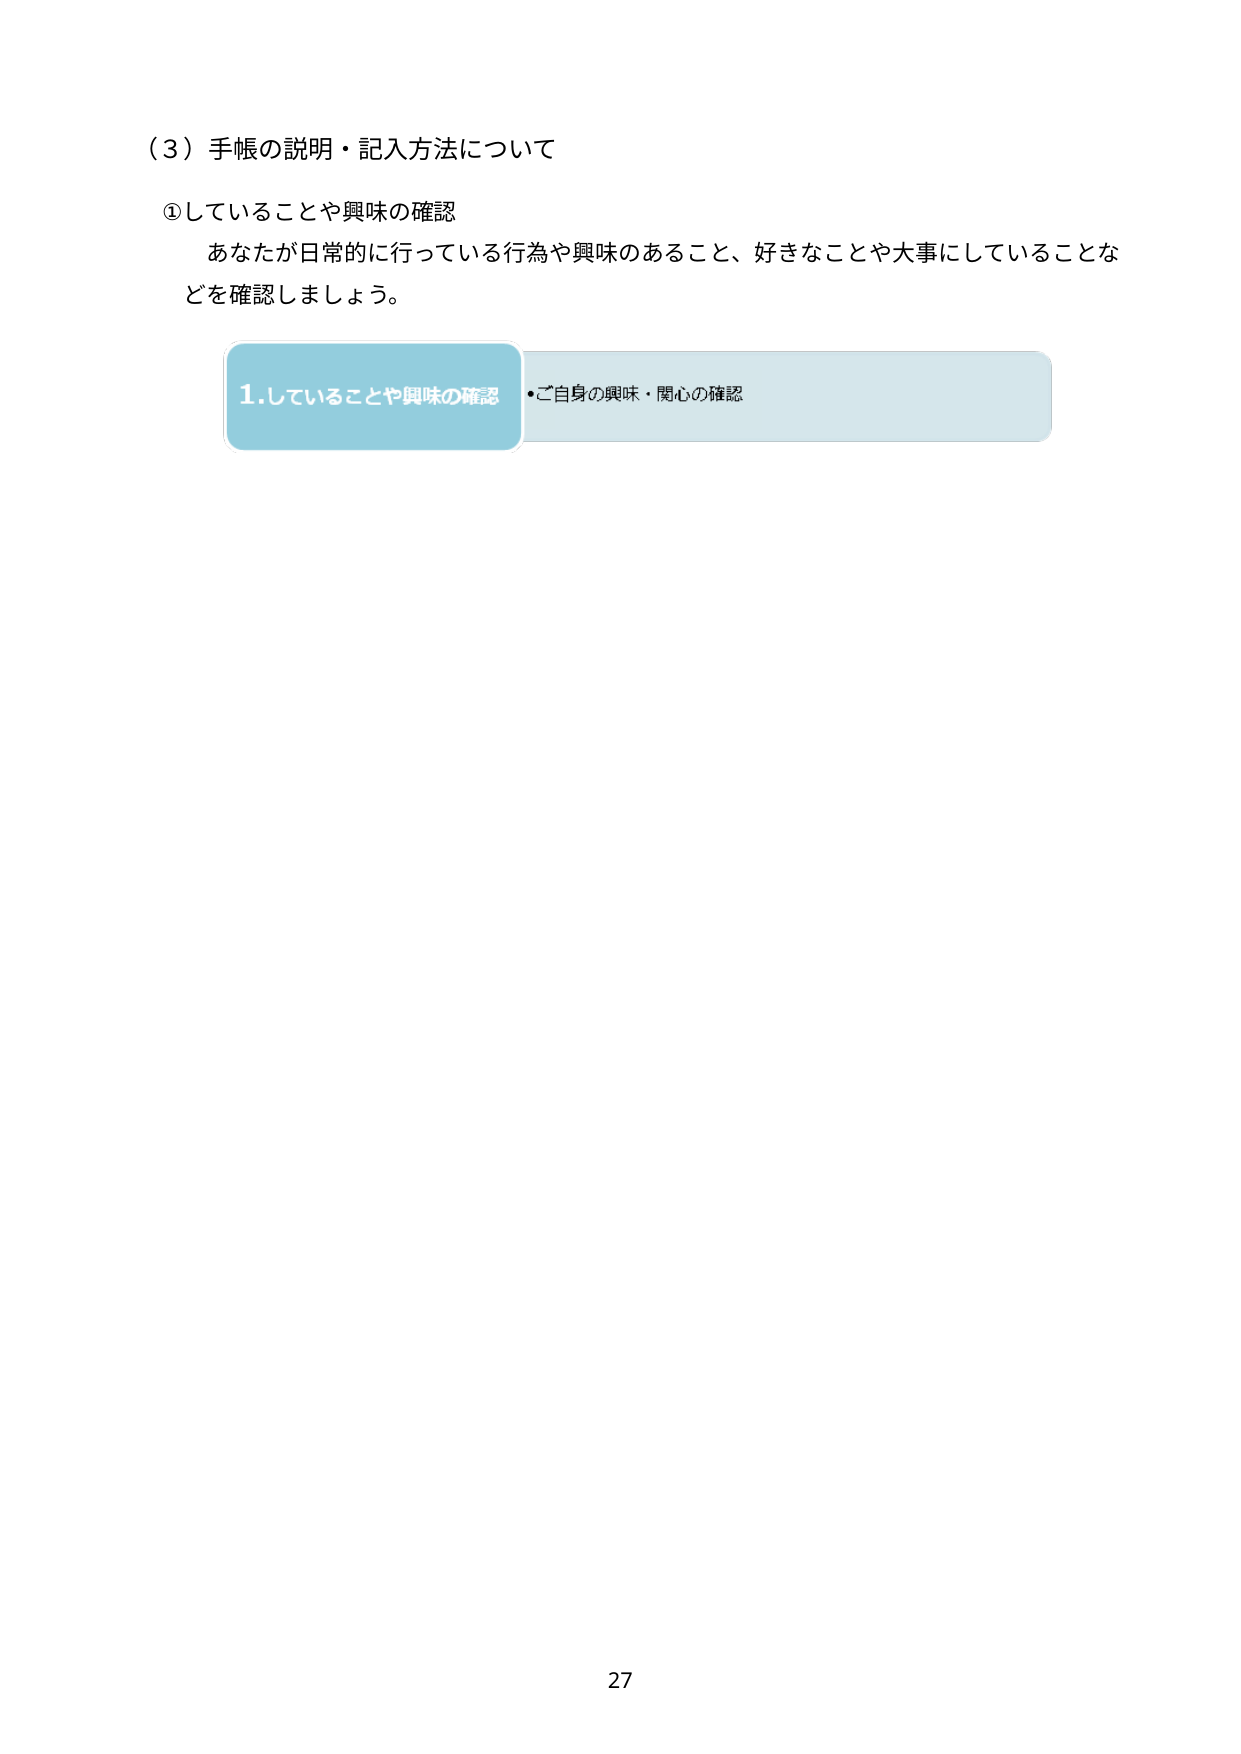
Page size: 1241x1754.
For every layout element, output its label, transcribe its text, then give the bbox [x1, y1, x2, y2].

subtitle 手帳の説明・記入方法について [133, 127, 1122, 169]
text あなたが日常的に行っている行為や興味のあること、好きなことや大事にしていることなどを確認しましょう。 [184, 231, 1122, 314]
subtitle していることや興味の確認 [162, 189, 1122, 231]
